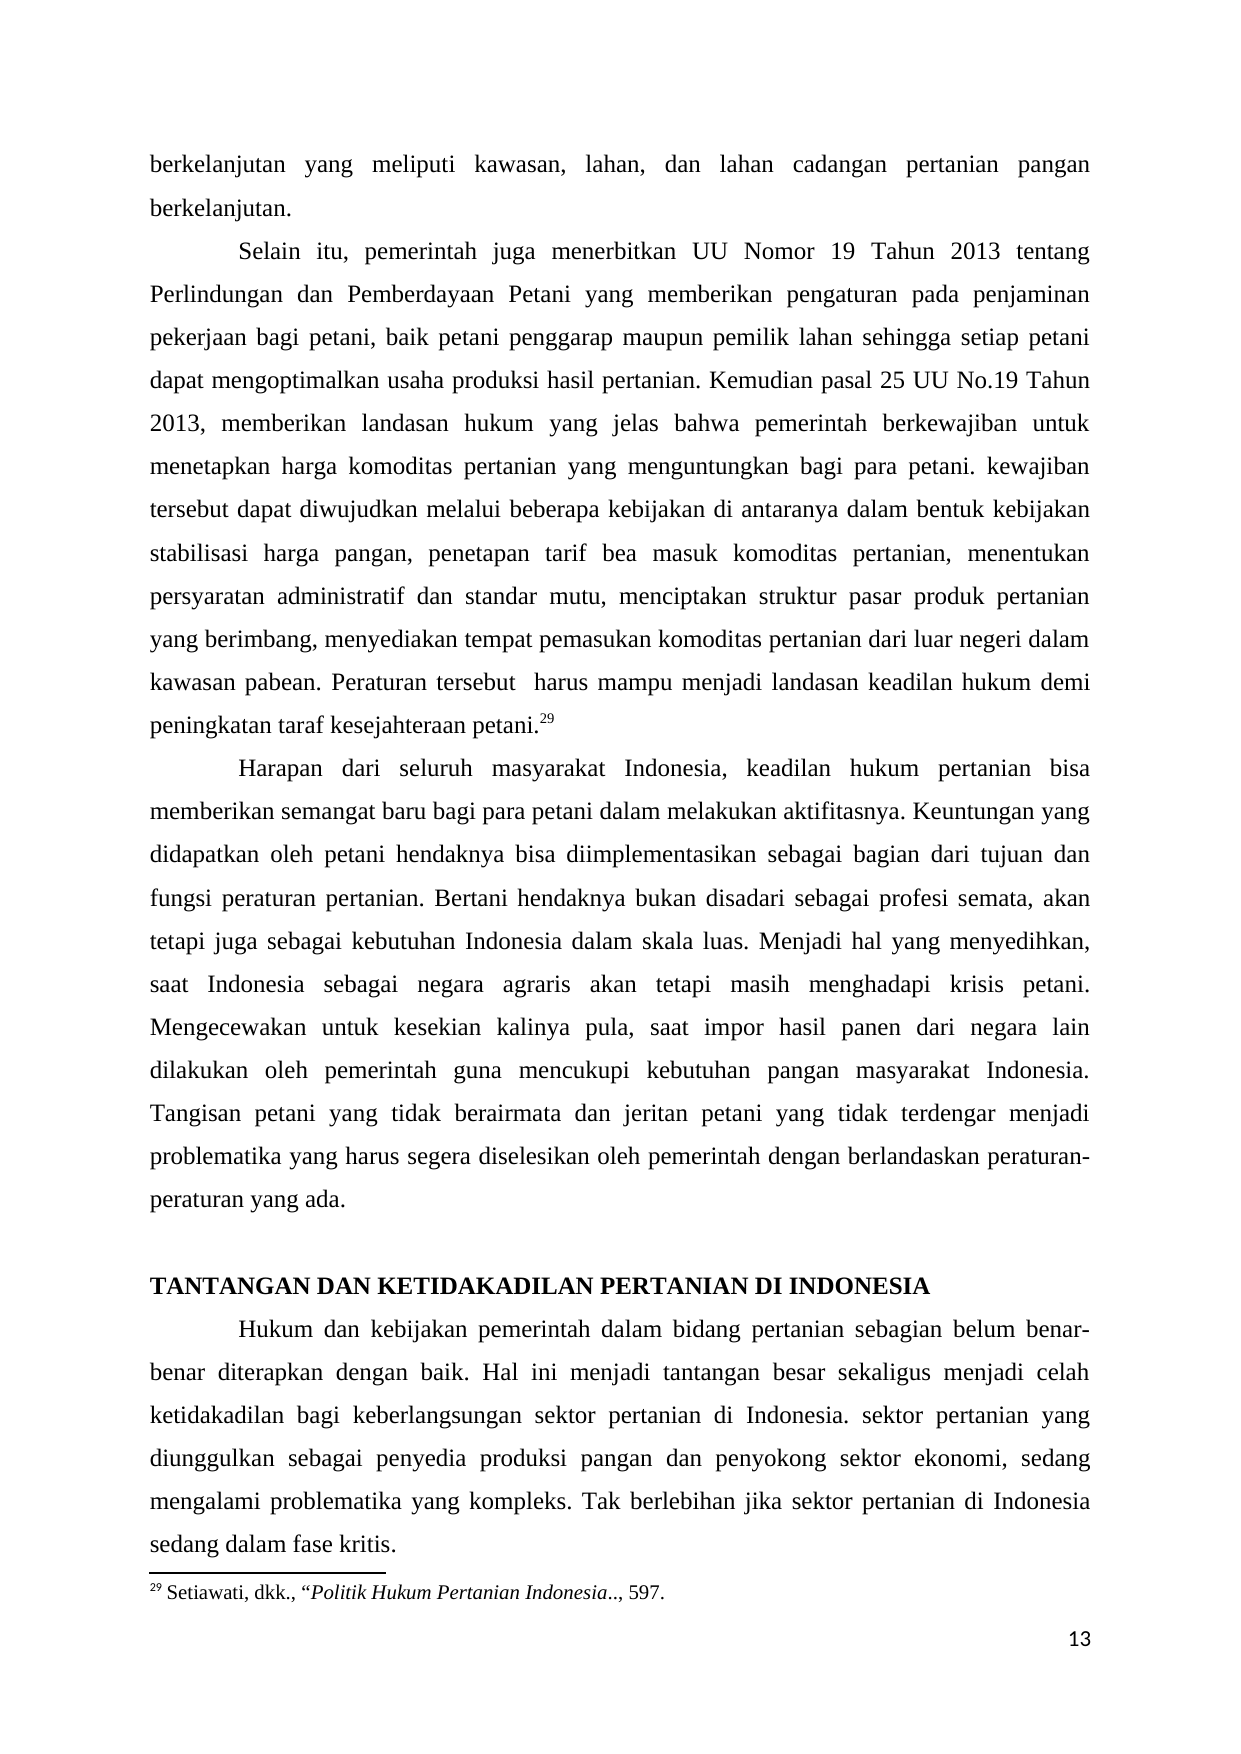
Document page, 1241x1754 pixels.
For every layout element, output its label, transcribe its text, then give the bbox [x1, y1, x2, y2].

list TANTANGAN DAN KETIDAKADILAN PERTANIAN DI INDONESIA [149, 1271, 1091, 1299]
list Harapan dari seluruh masyarakat Indonesia, keadilan hukum pertanian bisa memberikan semangat baru bagi para petani dalam melakukan aktifitasnya. Keuntungan yang didapatkan oleh petani hendaknya bisa diimplementasikan sebagai bagian dari tujuan dan fungsi peraturan pertanian. Bertani hendaknya bukan disadari sebagai profesi semata, akan tetapi juga sebagai kebutuhan Indonesia dalam skala luas. Menjadi hal yang menyedihkan, saat Indonesia sebagai negara agraris akan tetapi masih menghadapi krisis petani. Mengecewakan untuk kesekian kalinya pula, saat impor hasil panen dari negara lain dilakukan oleh pemerintah guna mencukupi kebutuhan pangan masyarakat Indonesia. Tangisan petani yang tidak berairmata dan jeritan petani yang tidak terdengar menjadi problematika yang harus segera diselesikan oleh pemerintah dengan berlandaskan peraturan-peraturan yang ada. [149, 753, 1091, 1213]
list Selain itu, pemerintah juga menerbitkan UU Nomor 19 Tahun 2013 tentang Perlindungan dan Pemberdayaan Petani yang memberikan pengaturan pada penjaminan pekerjaan bagi petani, baik petani penggarap maupun pemilik lahan sehingga setiap petani dapat mengoptimalkan usaha produksi hasil pertanian. Kemudian pasal 25 UU No.19 Tahun 2013, memberikan landasan hukum yang jelas bahwa pemerintah berkewajiban untuk menetapkan harga komoditas pertanian yang menguntungkan bagi para petani. kewajiban tersebut dapat diwujudkan melalui beberapa kebijakan di antaranya dalam bentuk kebijakan stabilisasi harga pangan, penetapan tarif bea masuk komoditas pertanian, menentukan persyaratan administratif dan standar mutu, menciptakan struktur pasar produk pertanian yang berimbang, menyediakan tempat pemasukan komoditas pertanian dari luar negeri dalam kawasan pabean. Peraturan tersebut harus mampu menjadi landasan keadilan hukum demi peningkatan taraf kesejahteraan petani. [149, 236, 1091, 739]
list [149, 149, 1091, 221]
list Hukum dan kebijakan pemerintah dalam bidang pertanian sebagian belum benar-benar diterapkan dengan baik. Hal ini menjadi tantangan besar sekaligus menjadi celah ketidakadilan bagi keberlangsungan sektor pertanian di Indonesia. sektor pertanian yang diunggulkan sebagai penyedia produksi pangan dan penyokong sektor ekonomi, sedang mengalami problematika yang kompleks. Tak berlebihan jika sektor pertanian di Indonesia sedang dalam fase kritis. [149, 1314, 1091, 1558]
